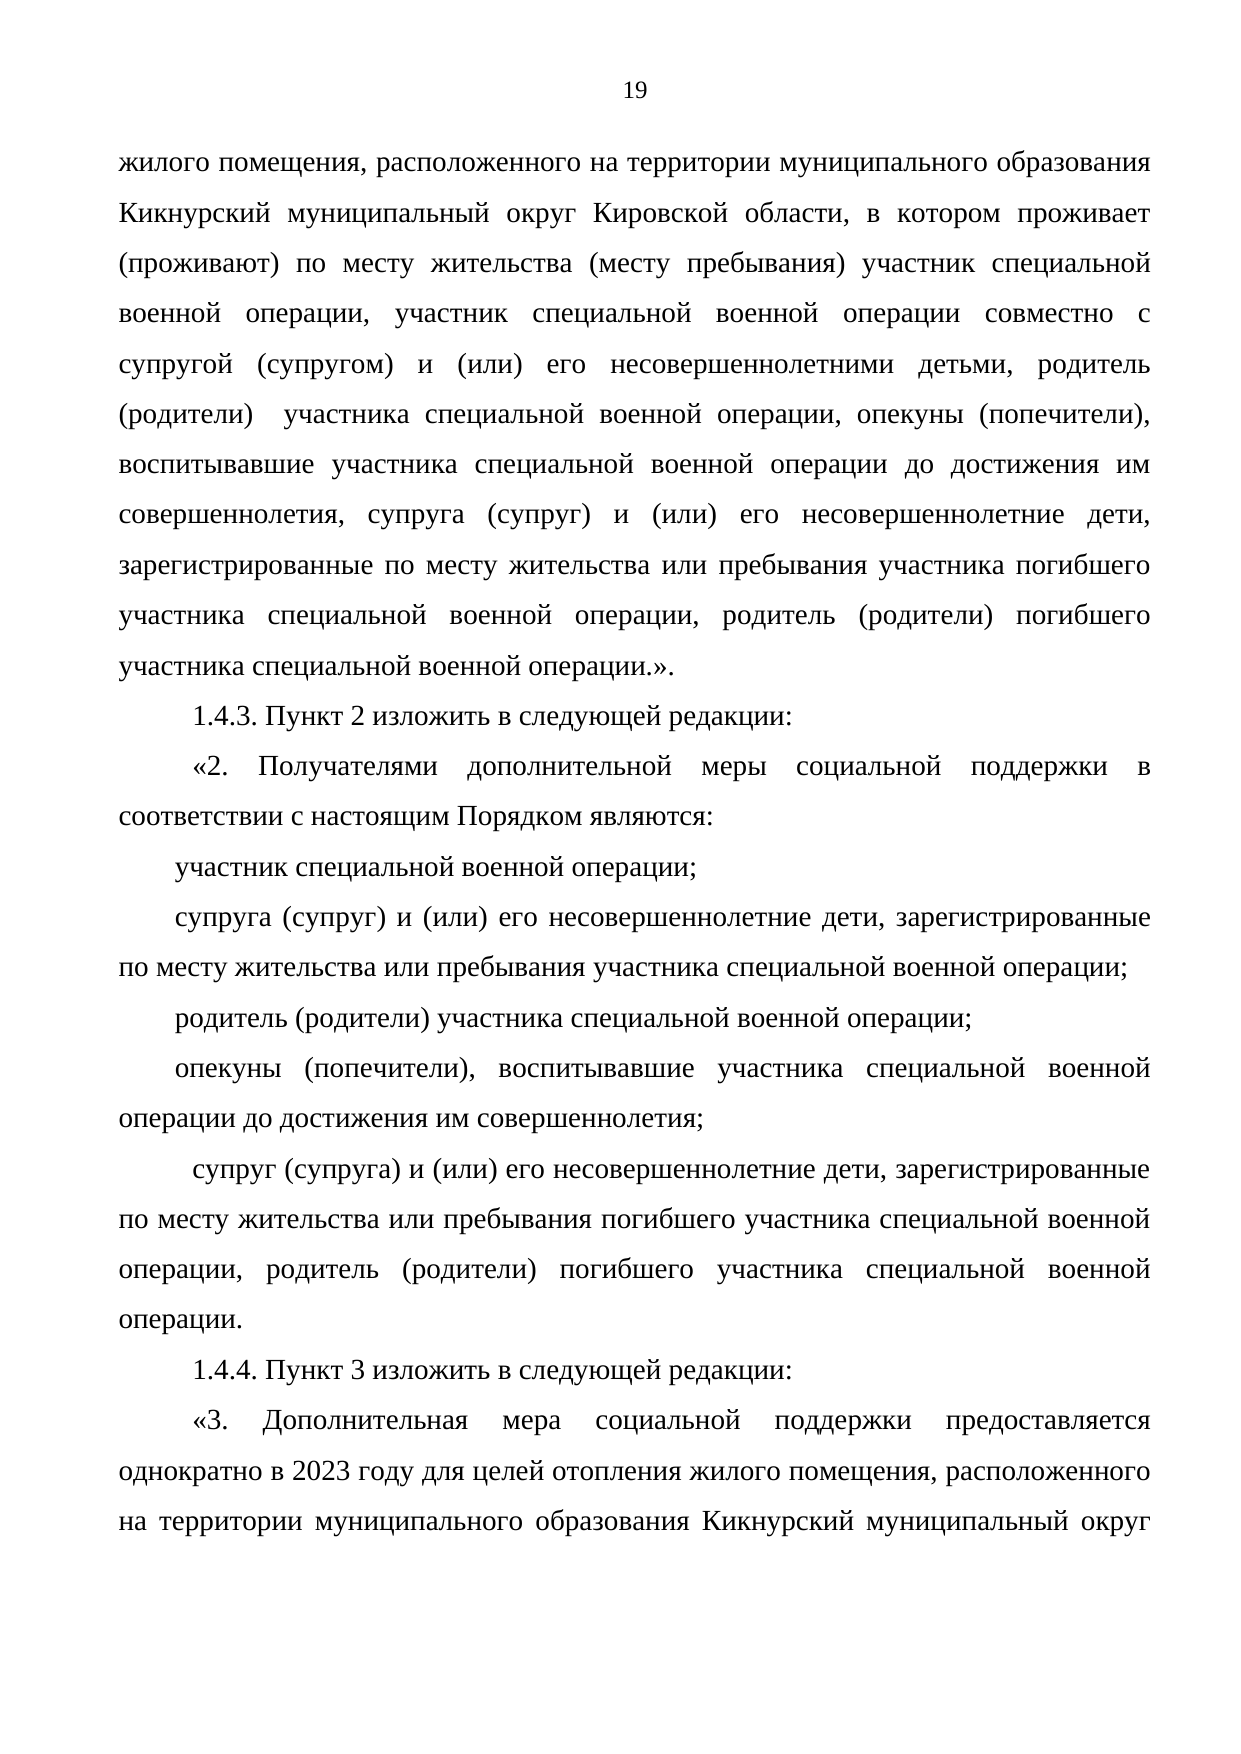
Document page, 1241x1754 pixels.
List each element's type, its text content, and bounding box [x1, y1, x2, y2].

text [118, 144, 1152, 681]
text 1.4.3. Пункт 2 изложить в следующей редакции: [118, 698, 1152, 731]
text участник специальной военной операции; [118, 849, 1152, 882]
text опекуны (попечители), воспитывавшие участника специальной военной операции до достижения им совершеннолетия; [118, 1050, 1152, 1134]
text родитель (родители) участника специальной военной операции; [118, 1000, 1152, 1033]
text 1.4.4. Пункт 3 изложить в следующей редакции: [118, 1352, 1152, 1386]
text супруга (супруг) и (или) его несовершеннолетние дети, зарегистрированные по месту жительства или пребывания участника специальной военной операции; [118, 899, 1152, 983]
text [118, 1402, 1152, 1536]
text «2. Получателями дополнительной меры социальной поддержки в соответствии с настоящим Порядком являются: [118, 748, 1152, 832]
text супруг (супруга) и (или) его несовершеннолетние дети, зарегистрированные по месту жительства или пребывания погибшего участника специальной военной операции, родитель (родители) погибшего участника специальной военной операции. [118, 1151, 1152, 1335]
